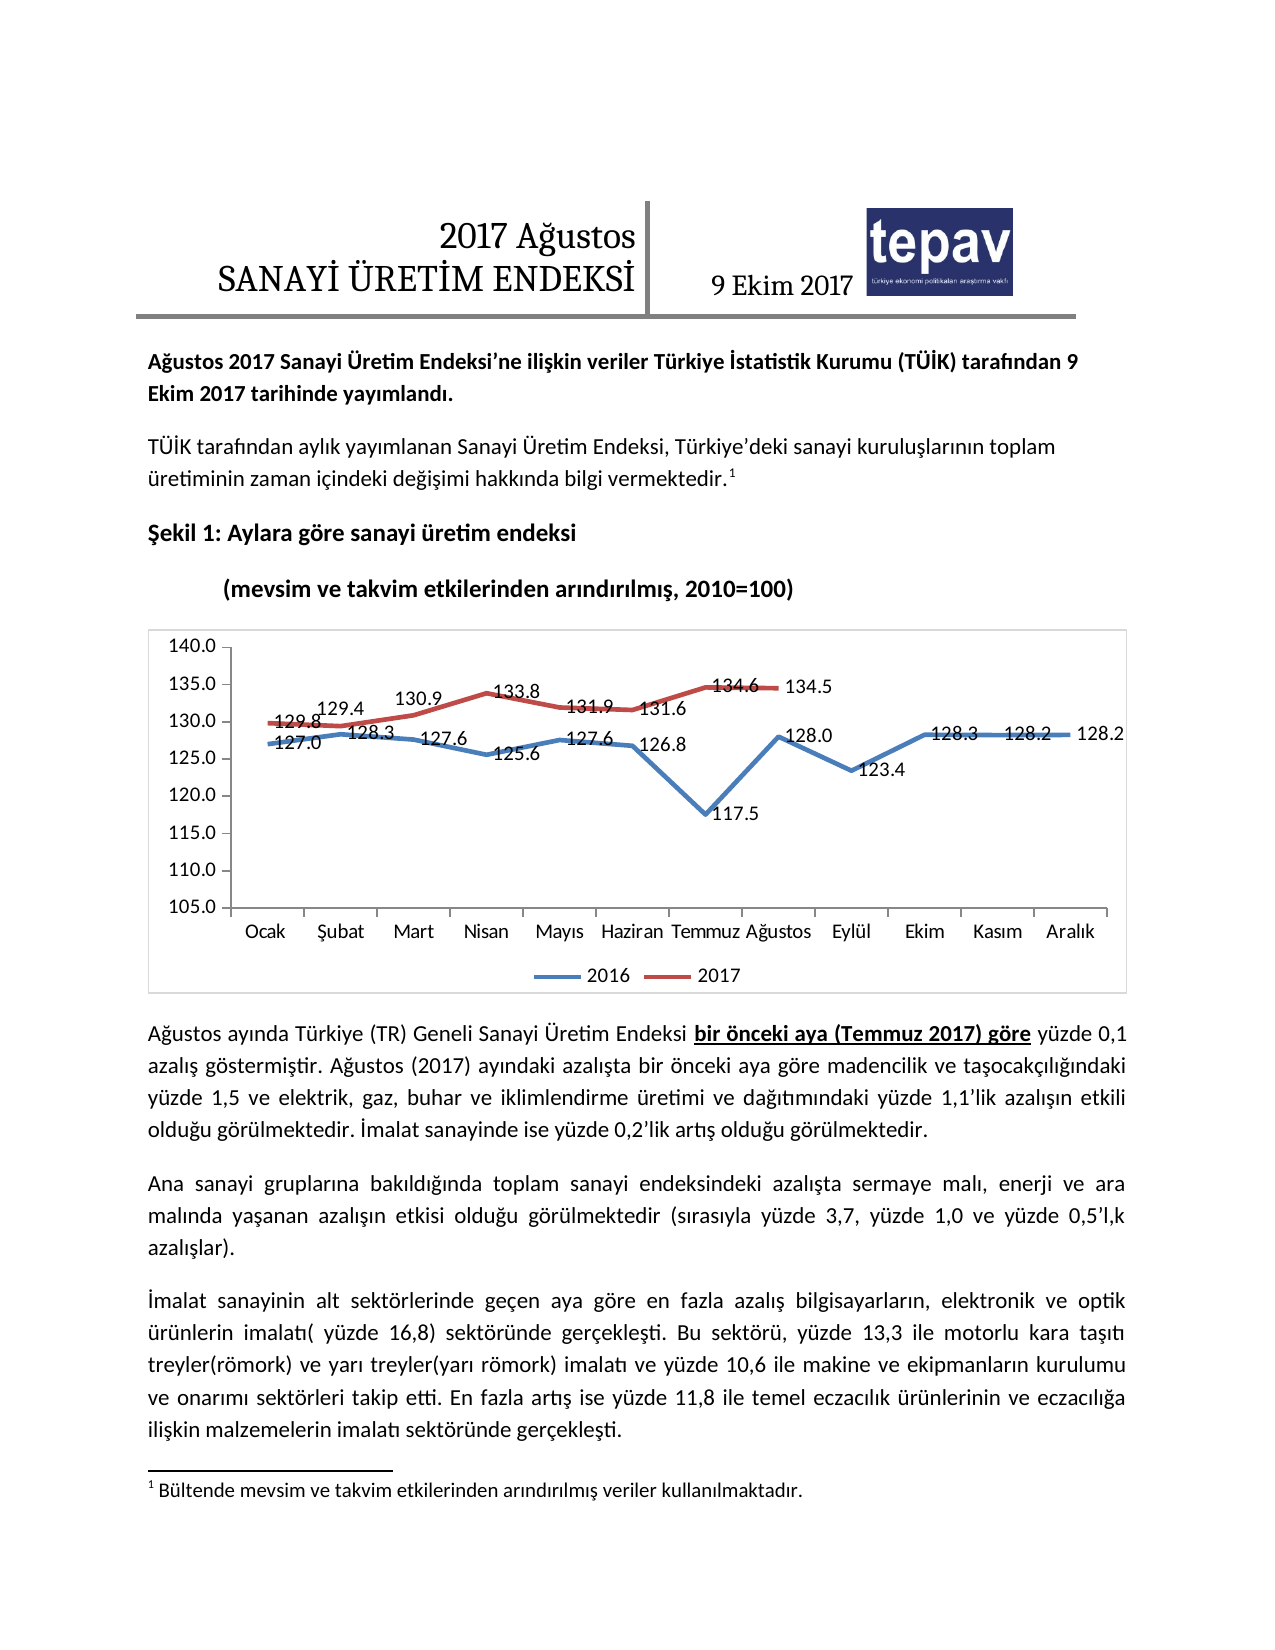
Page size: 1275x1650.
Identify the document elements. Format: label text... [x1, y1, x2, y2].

text (mevsim ve takvim etkilerinden arındırılmış, 2010=100) [148, 573, 1127, 604]
text İmalat sanayinin alt sektörlerinde geçen aya göre en fazla azalış bilgisayarların, elektronik ve optik ürünlerin imalatı( yüzde 16,8) sektöründe gerçekleşti. Bu sektörü, yüzde 13,3 ile motorlu kara taşıtı treyler(römork) ve yarı treyler(yarı römork) imalatı ve yüzde 10,6 ile makine ve ekipmanların kurulumu ve onarımı sektörleri takip etti. En fazla artış ise yüzde 11,8 ile temel eczacılık ürünlerinin ve eczacılığa ilişkin malzemelerin imalatı sektöründe gerçekleşti. [148, 1286, 1127, 1443]
text TÜİK tarafından aylık yayımlanan Sanayi Üretim Endeksi, Türkiye’deki sanayi kuruluşlarının toplam üretiminin zaman içindeki değişimi hakkında bilgi vermektedir. [148, 432, 1127, 492]
table_header 9 Ekim 2017 [650, 201, 1076, 314]
text Şekil 1: Aylara göre sanayi üretim endeksi [148, 517, 1127, 548]
text Ağustos 2017 Sanayi Üretim Endeksi’ne ilişkin veriler Türkiye İstatistik Kurumu (TÜİK) tarafından 9 Ekim 2017 tarihinde yayımlandı. [148, 347, 1127, 407]
picture [866, 208, 1013, 296]
text Ana sanayi gruplarına bakıldığında toplam sanayi endeksindeki azalışta sermaye malı, enerji ve ara malında yaşanan azalışın etkisi olduğu görülmektedir (sırasıyla yüzde 3,7, yüzde 1,0 ve yüzde 0,5’l,k azalışlar). [148, 1169, 1127, 1261]
text Ağustos ayında Türkiye (TR) Geneli Sanayi Üretim Endeksi bir önceki aya (Temmuz 2017) göre yüzde 0,1 azalış göstermiştir. Ağustos (2017) ayındaki azalışta bir önceki aya göre madencilik ve taşocakçılığındaki yüzde 1,5 ve elektrik, gaz, buhar ve iklimlendirme üretimi ve dağıtımındaki yüzde 1,1’lik azalışın etkili olduğu görülmektedir. İmalat sanayinde ise yüzde 0,2’lik artış olduğu görülmektedir. [148, 1019, 1127, 1144]
table_header 2017 Ağustos SANAYİ ÜRETİM ENDEKSİ [136, 201, 645, 314]
